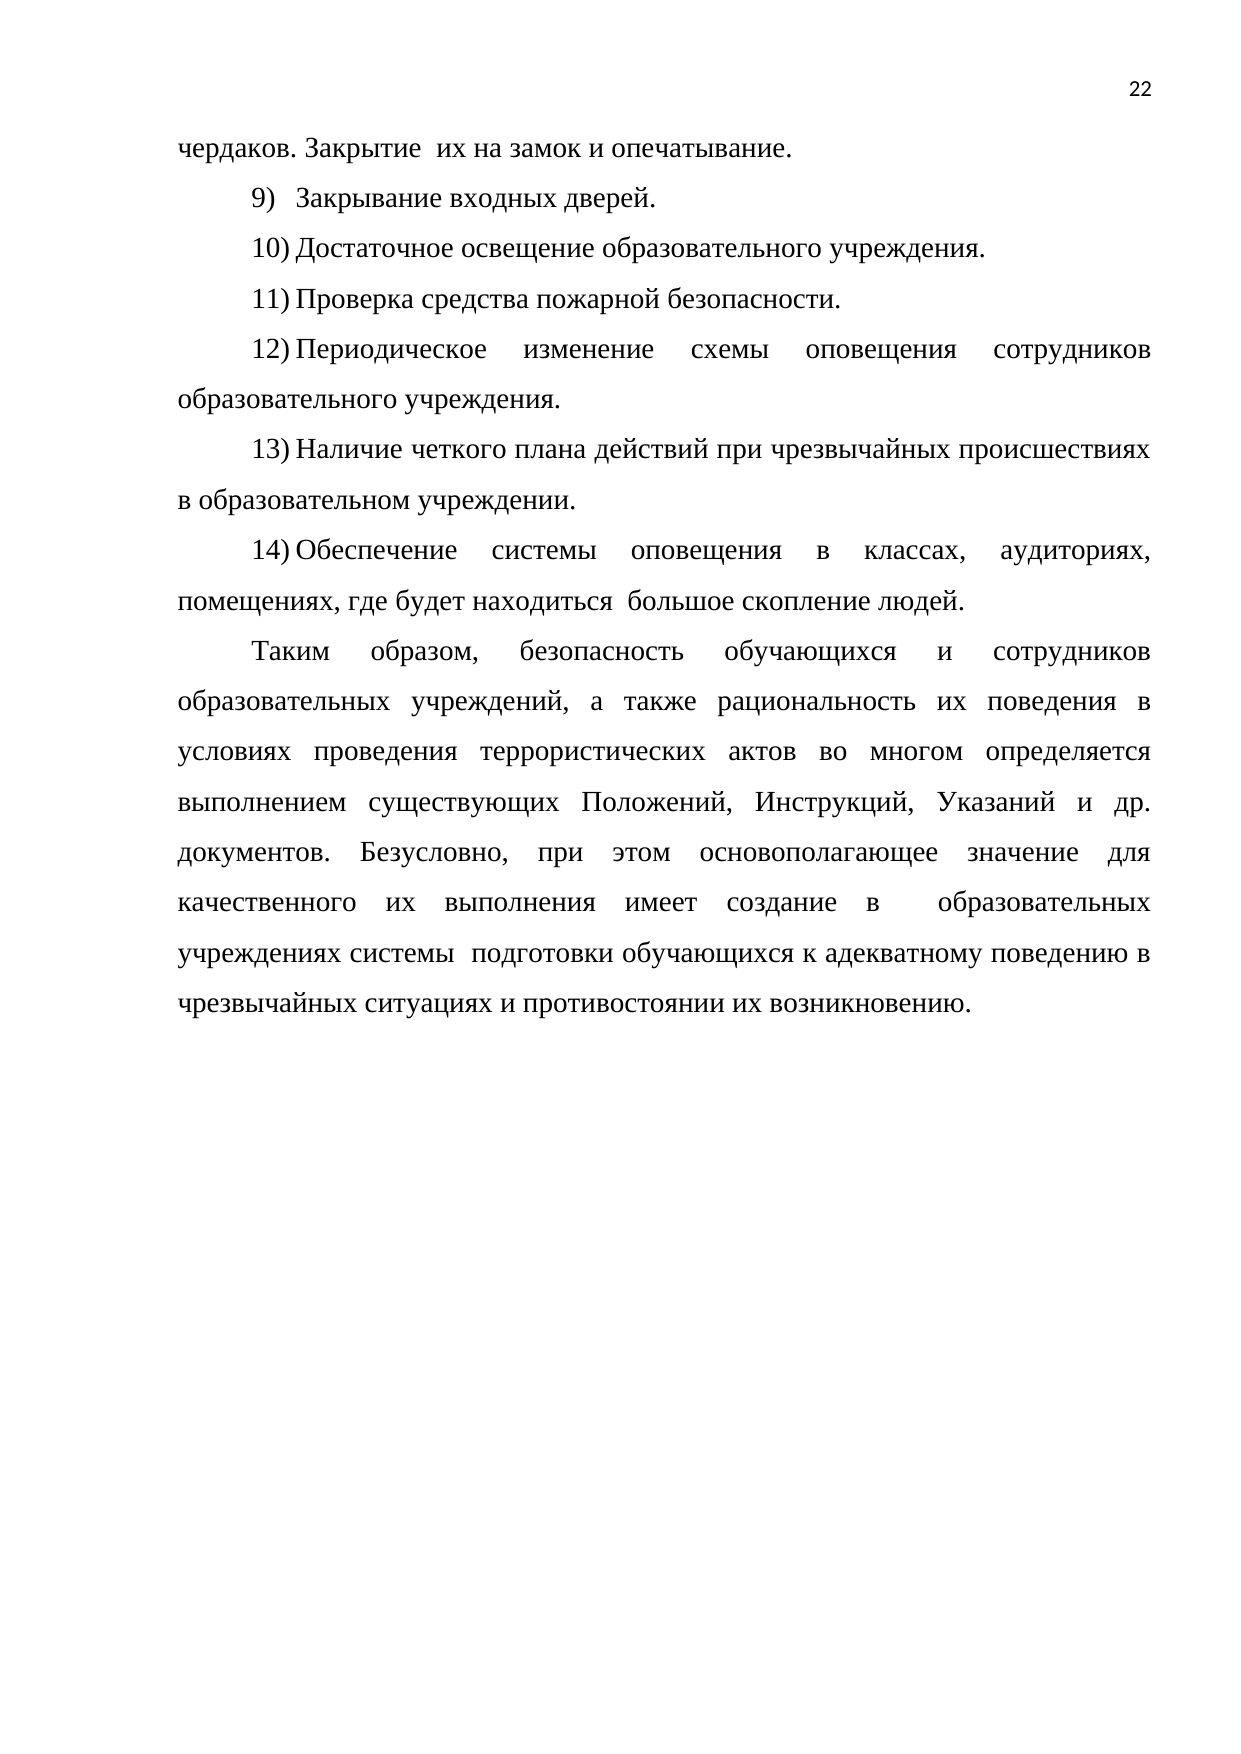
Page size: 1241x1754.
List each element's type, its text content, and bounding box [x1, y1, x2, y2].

list Обеспечение системы оповещения в классах, аудиториях, помещениях, где будет находиться большое скопление людей. [177, 532, 1152, 616]
list Наличие четкого плана действий при чрезвычайных происшествиях в образовательном учреждении. [177, 432, 1152, 516]
text Таким образом, безопасность обучающихся и сотрудников образовательных учреждений, а также рациональность их поведения в условиях проведения террористических актов во многом определяется выполнением существующих Положений, Инструкций, Указаний и др. документов. Безусловно, при этом основополагающее значение для качественного их выполнения имеет создание в образовательных учреждениях системы подготовки обучающихся к адекватному поведению в чрезвычайных ситуациях и противостоянии их возникновению. [177, 633, 1152, 1019]
list Закрывание входных дверей. [177, 180, 1152, 214]
list Проверка средства пожарной безопасности. [177, 281, 1152, 314]
list Периодическое изменение схемы оповещения сотрудников образовательного учреждения. [177, 331, 1152, 415]
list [177, 130, 1152, 163]
list Достаточное освещение образовательного учреждения. [177, 230, 1152, 264]
